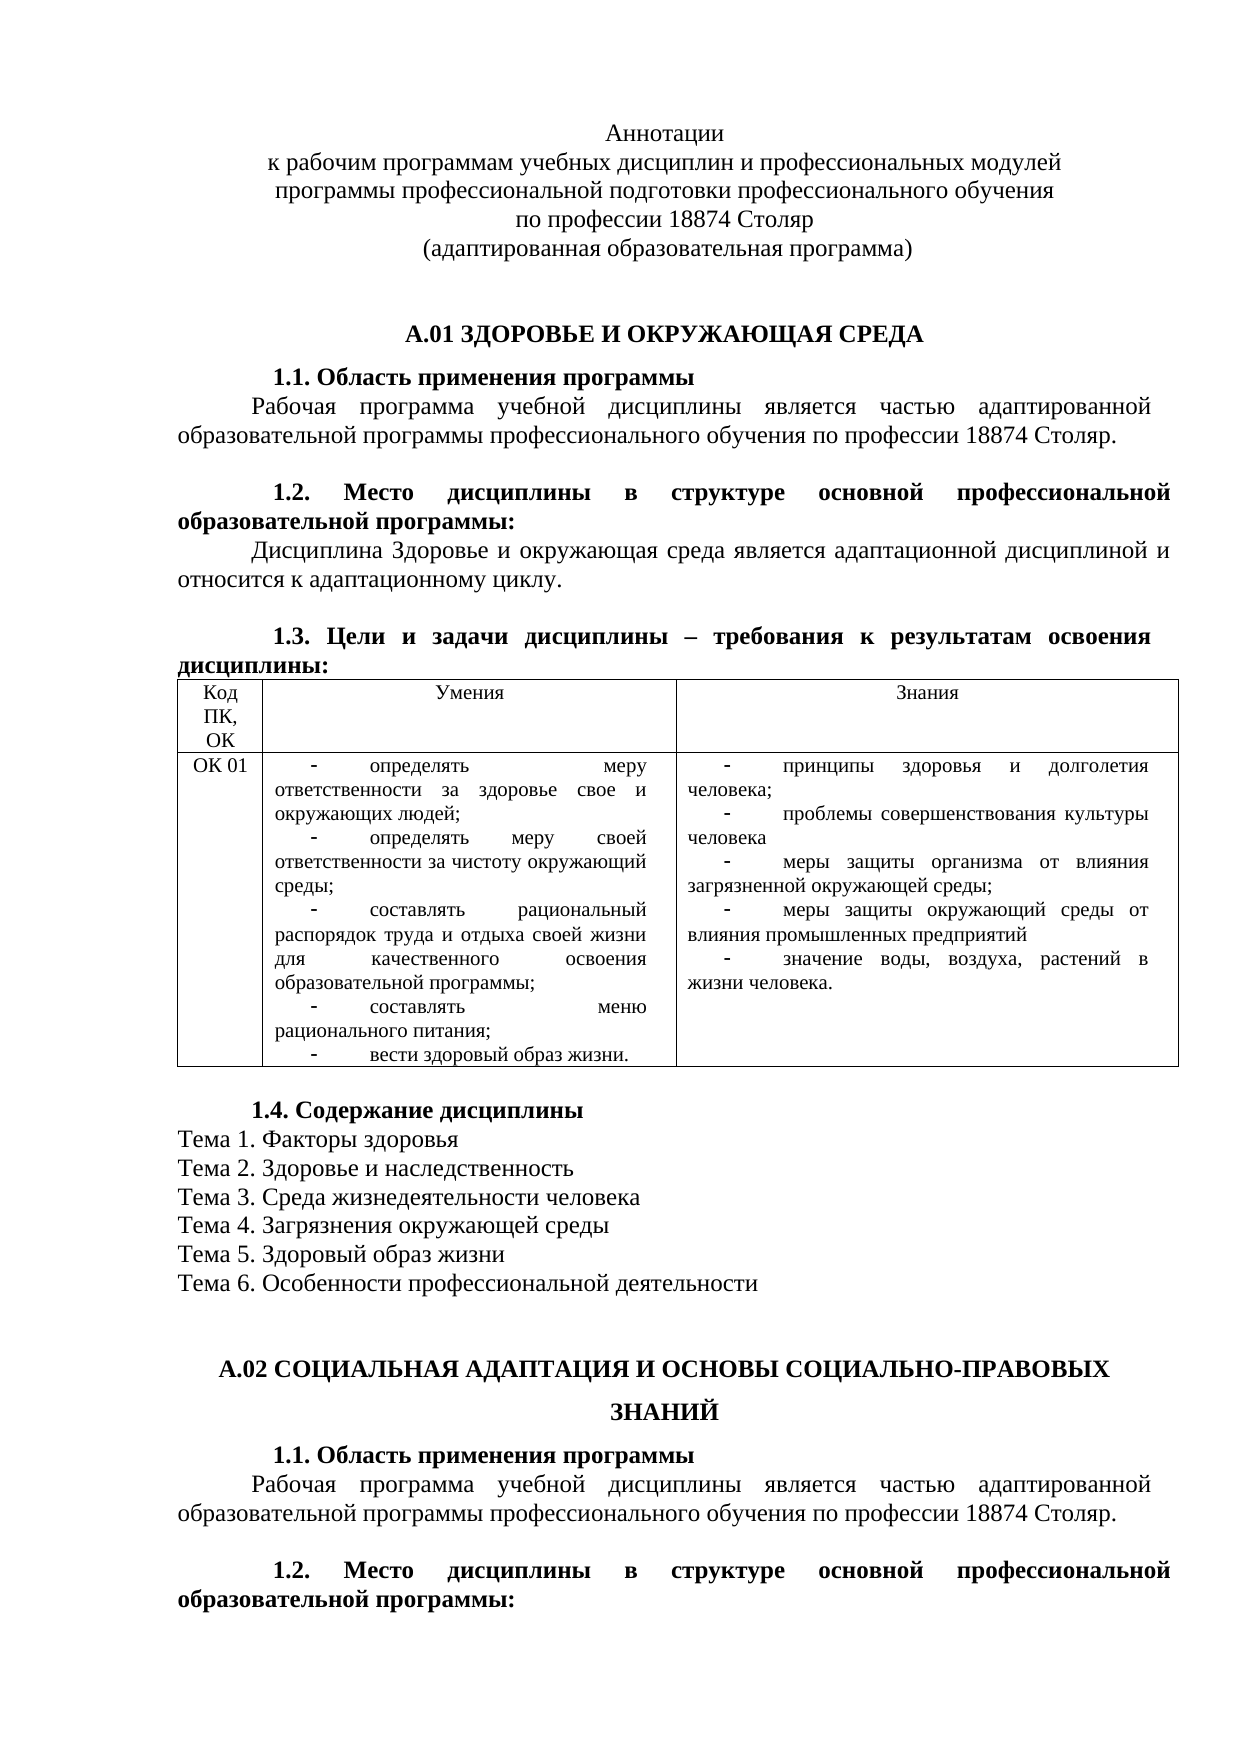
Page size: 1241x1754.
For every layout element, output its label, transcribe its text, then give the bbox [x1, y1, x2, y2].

text 1.4. Содержание дисциплины [177, 1096, 1152, 1124]
text 1.2. Место дисциплины в структуре основной профессиональной образовательной программы: [177, 477, 1171, 535]
text Тема 4. Загрязнения окружающей среды [177, 1211, 1152, 1239]
text А.02 СОЦИАЛЬНАЯ АДАПТАЦИЯ И ОСНОВЫ СОЦИАЛЬНО-ПРАВОВЫХ ЗНАНИЙ [177, 1354, 1152, 1426]
text Рабочая программа учебной дисциплины является частью адаптированной образовательной программы профессионального обучения по профессии 18874 Столяр. [177, 1469, 1152, 1527]
text Тема 6. Особенности профессиональной деятельности [177, 1268, 1152, 1297]
table_header Умения [263, 680, 676, 752]
text Тема 2. Здоровье и наследственность [177, 1153, 1152, 1182]
text (адаптированная образовательная программа) [177, 233, 1152, 262]
text по профессии 18874 Столяр [177, 204, 1152, 233]
text программы профессиональной подготовки профессионального обучения [177, 176, 1152, 204]
table_cell ОК 01 [178, 753, 262, 1066]
text 1.1. Область применения программы [177, 362, 1171, 391]
text А.01 ЗДОРОВЬЕ И ОКРУЖАЮЩАЯ СРЕДА [177, 319, 1152, 348]
text 1.2. Место дисциплины в структуре основной профессиональной образовательной программы: [177, 1556, 1171, 1613]
text Рабочая программа учебной дисциплины является частью адаптированной образовательной программы профессионального обучения по профессии 18874 Столяр. [177, 391, 1152, 449]
table_cell принципы здоровья и долголетия человека; проблемы совершенствования культуры человека меры защиты организма от влияния загрязненной окружающей среды; меры защиты окружающий среды от влияния промышленных предприятий значение воды, воздуха, растений в жизни человека. [677, 753, 1178, 1066]
table_header Код ПК, ОК [178, 680, 262, 752]
text Тема 5. Здоровый образ жизни [177, 1239, 1152, 1268]
text 1.1. Область применения программы [177, 1441, 1171, 1469]
text Тема 1. Факторы здоровья [177, 1124, 1152, 1153]
text 1.3. Цели и задачи дисциплины – требования к результатам освоения дисциплины: [177, 621, 1152, 679]
text к рабочим программам учебных дисциплин и профессиональных модулей [177, 147, 1152, 176]
text Тема 3. Среда жизнедеятельности человека [177, 1182, 1152, 1211]
text Дисциплина Здоровье и окружающая среда является адаптационной дисциплиной и относится к адаптационному циклу. [177, 535, 1171, 592]
text Аннотации [177, 118, 1152, 147]
table_cell определять меру ответственности за здоровье свое и окружающих людей; определять меру своей ответственности за чистоту окружающий среды; составлять рациональный распорядок труда и отдыха своей жизни для качественного освоения образовательной программы; составлять меню рационального питания; вести здоровый образ жизни. [263, 753, 676, 1066]
table_header Знания [677, 680, 1178, 752]
